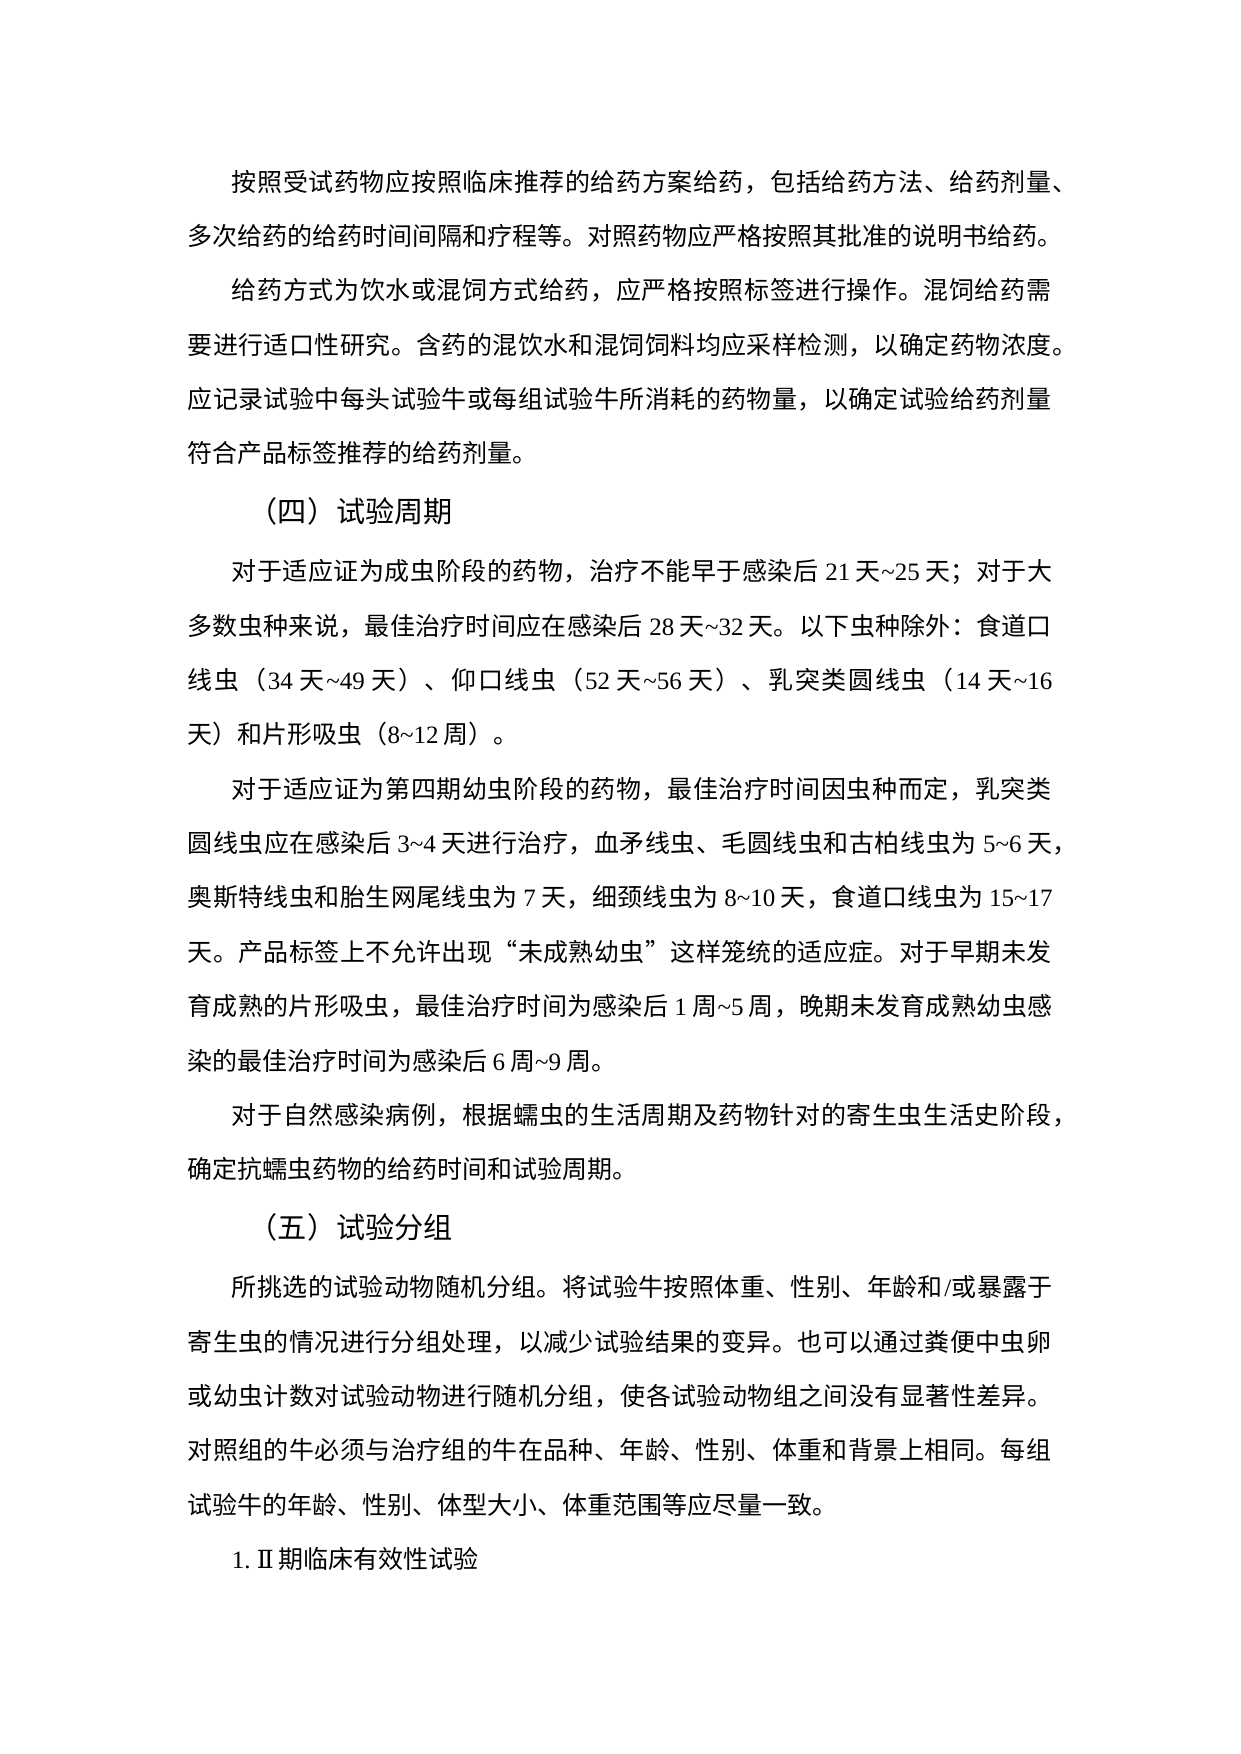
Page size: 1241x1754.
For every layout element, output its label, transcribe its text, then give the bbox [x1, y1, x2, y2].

text 所挑选的试验动物随机分组。将试验牛按照体重、性别、年龄和/或暴露于寄生虫的情况进行分组处理，以减少试验结果的变异。也可以通过粪便中虫卵或幼虫计数对试验动物进行随机分组，使各试验动物组之间没有显著性差异。对照组的牛必须与治疗组的牛在品种、年龄、性别、体重和背景上相同。每组试验牛的年龄、性别、体型大小、体重范围等应尽量一致。 [187, 1268, 1053, 1521]
list Ⅱ期临床有效性试验 [187, 1539, 1053, 1576]
subtitle （五）试验分组 [187, 1204, 1053, 1246]
text 给药方式为饮水或混饲方式给药，应严格按照标签进行操作。混饲给药需要进行适口性研究。含药的混饮水和混饲饲料均应采样检测，以确定药物浓度。应记录试验中每头试验牛或每组试验牛所消耗的药物量，以确定试验给药剂量符合产品标签推荐的给药剂量。 [187, 271, 1053, 470]
text 对于适应证为第四期幼虫阶段的药物，最佳治疗时间因虫种而定，乳突类圆线虫应在感染后3~4天进行治疗，血矛线虫、毛圆线虫和古柏线虫为5~6天，奥斯特线虫和胎生网尾线虫为7天，细颈线虫为8~10天，食道口线虫为15~17天。产品标签上不允许出现“未成熟幼虫”这样笼统的适应症。对于早期未发育成熟的片形吸虫，最佳治疗时间为感染后1周~5周，晚期未发育成熟幼虫感染的最佳治疗时间为感染后6周~9周。 [187, 769, 1053, 1077]
text 对于自然感染病例，根据蠕虫的生活周期及药物针对的寄生虫生活史阶段，确定抗蠕虫药物的给药时间和试验周期。 [187, 1095, 1053, 1186]
subtitle （四）试验周期 [187, 488, 1053, 531]
text 对于适应证为成虫阶段的药物，治疗不能早于感染后21天~25天；对于大多数虫种来说，最佳治疗时间应在感染后28天~32天。以下虫种除外：食道口线虫（34天~49天）、仰口线虫（52天~56天）、乳突类圆线虫（14天~16天）和片形吸虫（8~12周）。 [187, 552, 1053, 751]
text 按照受试药物应按照临床推荐的给药方案给药，包括给药方法、给药剂量、多次给药的给药时间间隔和疗程等。对照药物应严格按照其批准的说明书给药。 [187, 162, 1053, 253]
